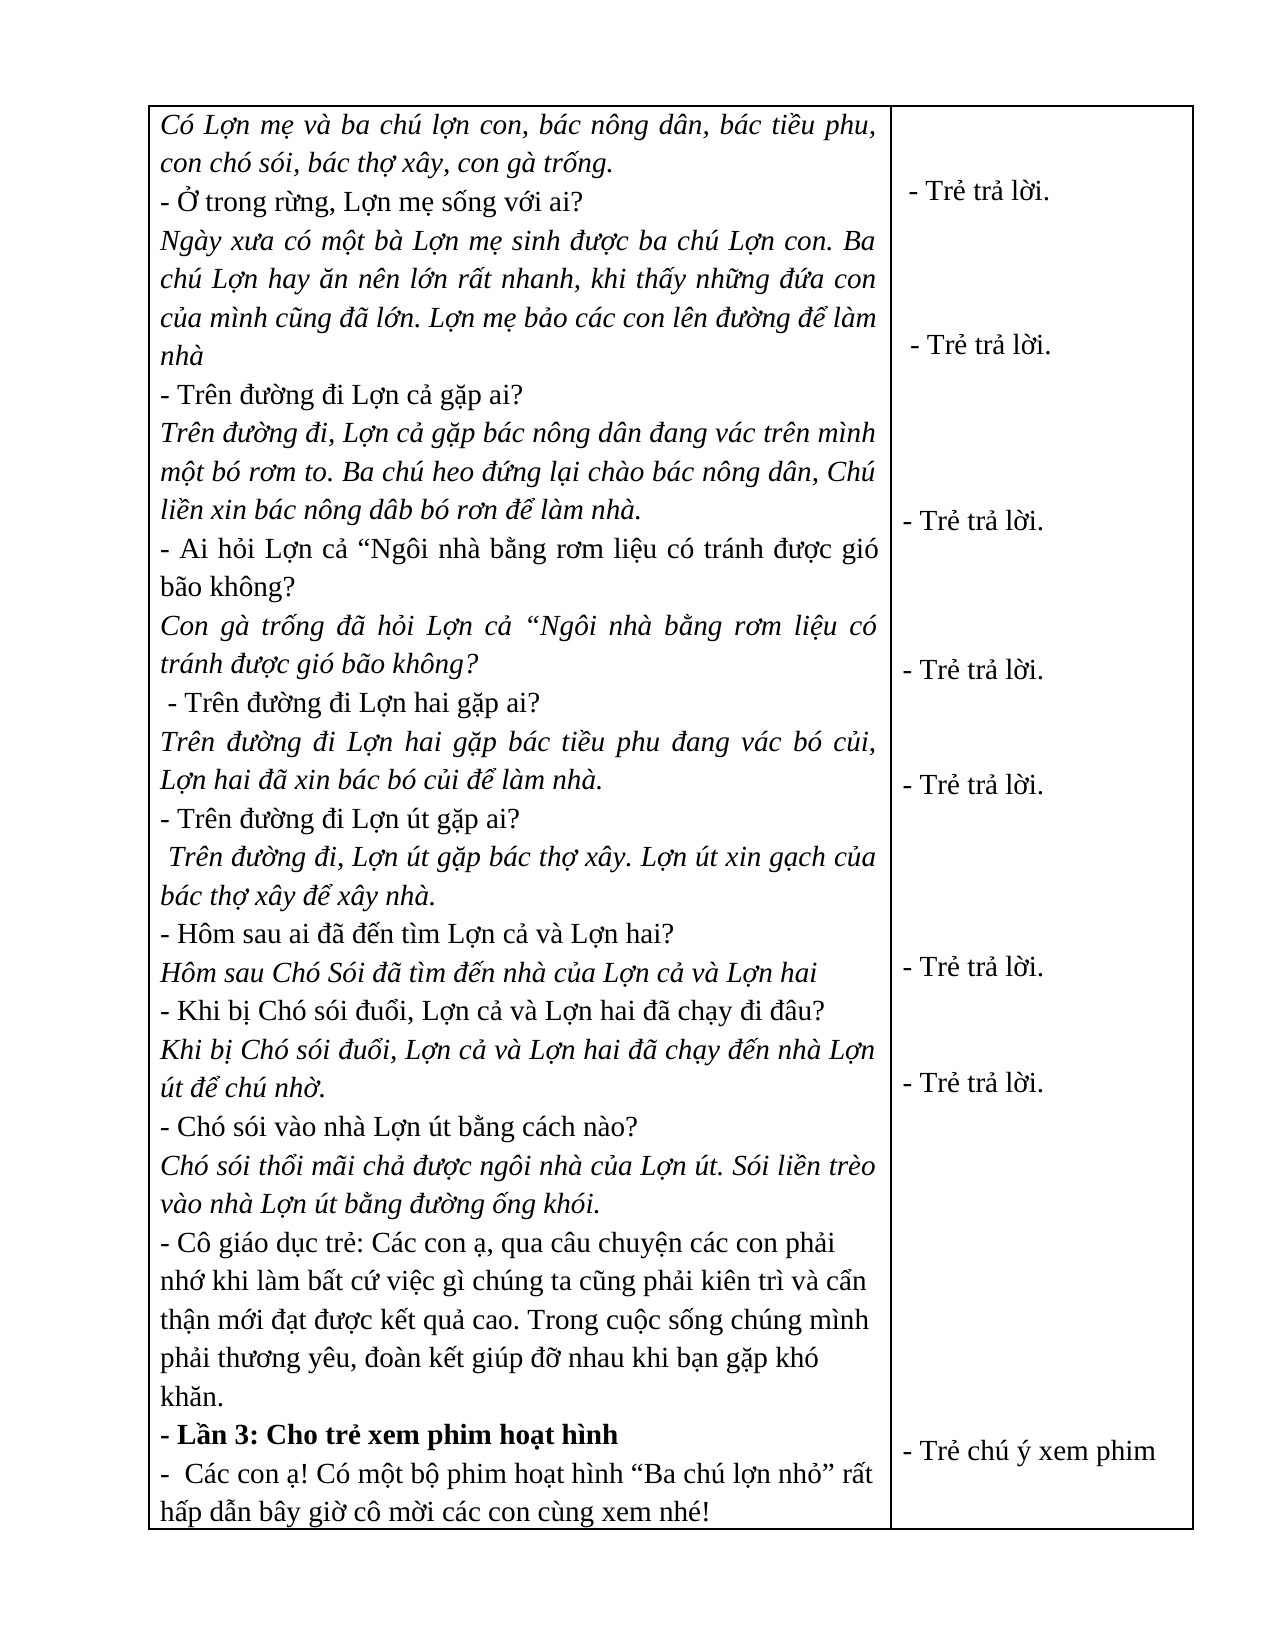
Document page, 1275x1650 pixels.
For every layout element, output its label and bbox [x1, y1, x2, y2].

table_cell [150, 107, 890, 1528]
table_cell [892, 107, 1192, 1528]
